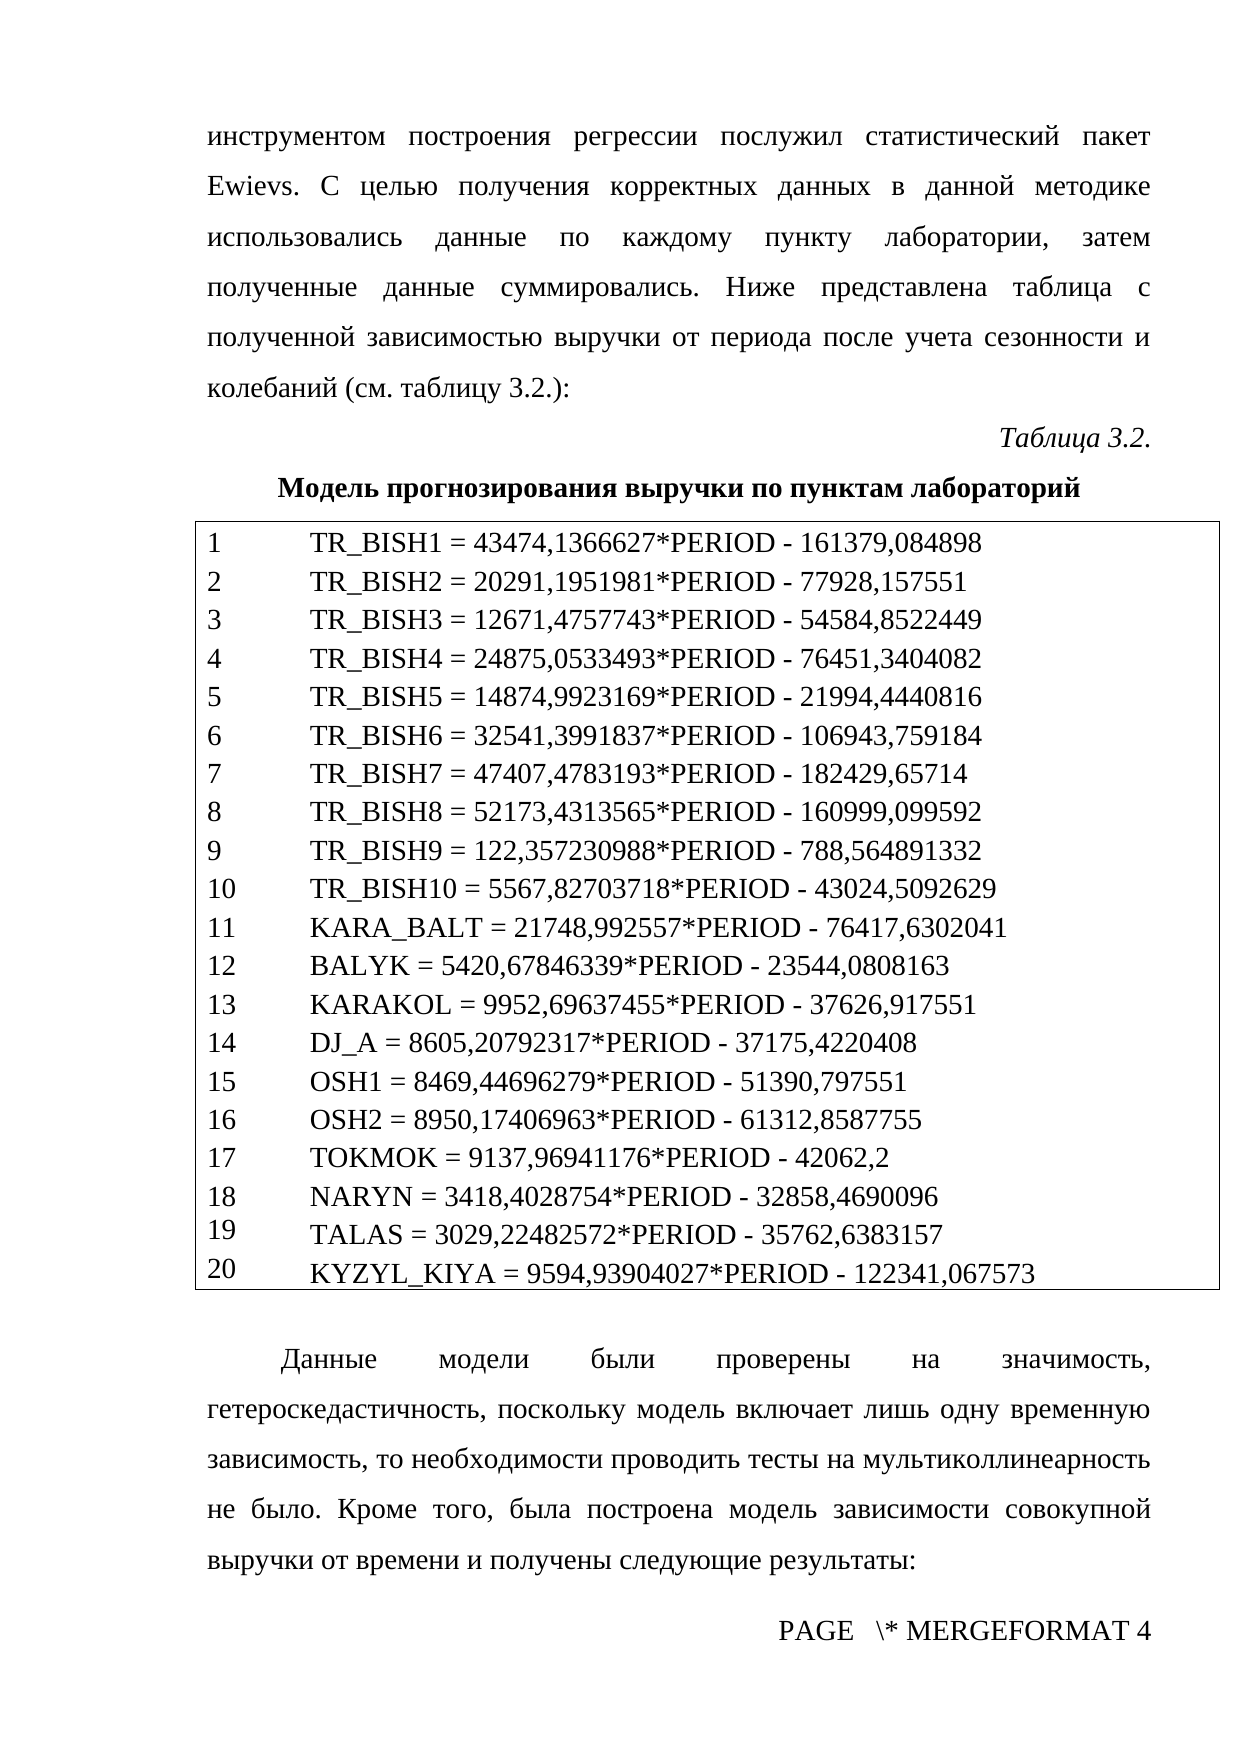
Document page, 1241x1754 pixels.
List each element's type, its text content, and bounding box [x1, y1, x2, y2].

table_cell 9 [196, 828, 298, 867]
table_cell 13 [196, 982, 298, 1020]
table_cell BALYK = 5420,67846339*PERIOD - 23544,0808163 [298, 944, 1219, 982]
table_cell 6 [196, 713, 298, 751]
table_cell DJ_A = 8605,20792317*PERIOD - 37175,4220408 [298, 1020, 1219, 1059]
table_cell TR_BISH2 = 20291,1951981*PERIOD - 77928,157551 [298, 559, 1219, 597]
table_cell TR_BISH9 = 122,357230988*PERIOD - 788,564891332 [298, 828, 1219, 867]
table_cell OSH2 = 8950,17406963*PERIOD - 61312,8587755 [298, 1097, 1219, 1136]
table_cell 12 [196, 944, 298, 982]
text Таблица 3.2. [207, 420, 1152, 453]
text Данные модели были проверены на значимость, гетероскедастичность, поскольку модель включает лишь одну временную зависимость, то необходимости проводить тесты на мультиколлинеарность не было. Кроме того, была построена модель зависимости совокупной выручки от времени и получены следующие результаты: [207, 1341, 1152, 1576]
table_cell 4 [196, 636, 298, 674]
table_cell KARA_BALT = 21748,992557*PERIOD - 76417,6302041 [298, 905, 1219, 943]
table_cell TR_BISH5 = 14874,9923169*PERIOD - 21994,4440816 [298, 674, 1219, 713]
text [207, 118, 1152, 403]
table_cell 14 [196, 1020, 298, 1059]
table_cell 5 [196, 674, 298, 713]
table_cell 16 [196, 1097, 298, 1136]
table_cell TR_BISH4 = 24875,0533493*PERIOD - 76451,3404082 [298, 636, 1219, 674]
table_cell 2 [196, 559, 298, 597]
table_cell 17 [196, 1136, 298, 1174]
table_cell TR_BISH3 = 12671,4757743*PERIOD - 54584,8522449 [298, 598, 1219, 636]
table_cell 11 [196, 905, 298, 943]
table_cell OSH1 = 8469,44696279*PERIOD - 51390,797551 [298, 1059, 1219, 1097]
table_cell 7 [196, 751, 298, 790]
table_cell TR_BISH10 = 5567,82703718*PERIOD - 43024,5092629 [298, 867, 1219, 905]
table_cell TALAS = 3029,22482572*PERIOD - 35762,6383157 [298, 1213, 1219, 1251]
table_cell 10 [196, 867, 298, 905]
table_cell 19 [196, 1213, 298, 1251]
table_cell 3 [196, 598, 298, 636]
table_header 1 [196, 522, 298, 559]
table_cell 8 [196, 790, 298, 828]
table_cell KARAKOL = 9952,69637455*PERIOD - 37626,917551 [298, 982, 1219, 1020]
table_cell 15 [196, 1059, 298, 1097]
table_cell 20 [196, 1251, 298, 1289]
table_cell TR_BISH8 = 52173,4313565*PERIOD - 160999,099592 [298, 790, 1219, 828]
text Модель прогнозирования выручки по пунктам лабораторий [207, 470, 1152, 504]
table_cell TR_BISH7 = 47407,4783193*PERIOD - 182429,65714 [298, 751, 1219, 790]
table_cell KYZYL_KIYA = 9594,93904027*PERIOD - 122341,067573 [298, 1251, 1219, 1289]
table_header TR_BISH1 = 43474,1366627*PERIOD - 161379,084898 [298, 522, 1219, 559]
table_cell TOKMOK = 9137,96941176*PERIOD - 42062,2 [298, 1136, 1219, 1174]
table_cell 18 [196, 1174, 298, 1212]
table_cell NARYN = 3418,4028754*PERIOD - 32858,4690096 [298, 1174, 1219, 1212]
table_cell TR_BISH6 = 32541,3991837*PERIOD - 106943,759184 [298, 713, 1219, 751]
